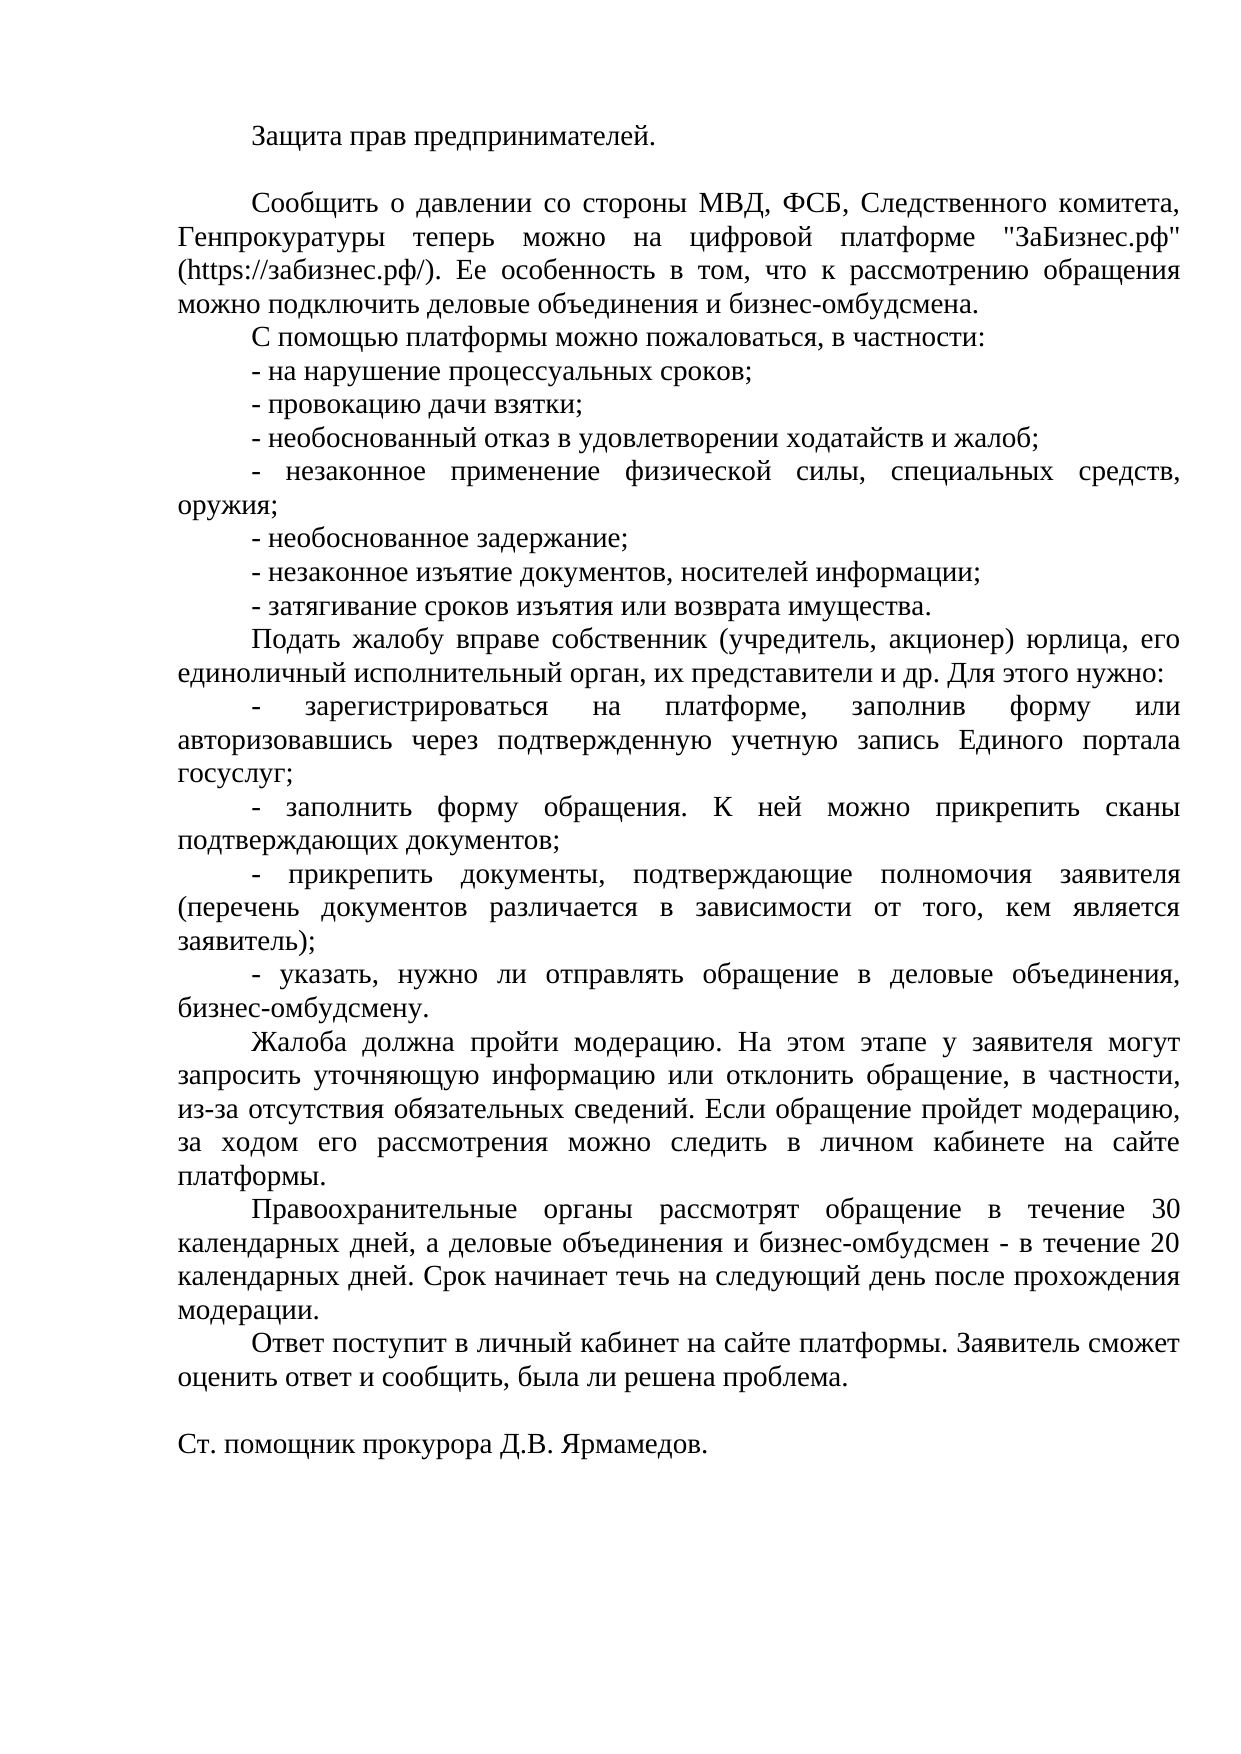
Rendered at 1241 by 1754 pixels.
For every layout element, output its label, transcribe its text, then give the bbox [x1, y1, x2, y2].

text С помощью платформы можно пожаловаться, в частности: [177, 319, 1181, 353]
text - прикрепить документы, подтверждающие полномочия заявителя (перечень документов различается в зависимости от того, кем является заявитель); [177, 856, 1181, 957]
text Подать жалобу вправе собственник (учредитель, акционер) юрлица, его единоличный исполнительный орган, их представители и др. Для этого нужно: [177, 621, 1181, 688]
text Жалоба должна пройти модерацию. На этом этапе у заявителя могут запросить уточняющую информацию или отклонить обращение, в частности, из-за отсутствия обязательных сведений. Если обращение пройдет модерацию, за ходом его рассмотрения можно следить в личном кабинете на сайте платформы. [177, 1024, 1181, 1191]
text - заполнить форму обращения. К ней можно прикрепить сканы подтверждающих документов; [177, 789, 1181, 856]
text - необоснованный отказ в удовлетворении ходатайств и жалоб; [177, 420, 1181, 453]
text - необоснованное задержание; [177, 521, 1181, 554]
text - на нарушение процессуальных сроков; [177, 353, 1181, 386]
text Защита прав предпринимателей. [177, 118, 1181, 152]
text Сообщить о давлении со стороны МВД, ФСБ, Следственного комитета, Генпрокуратуры теперь можно на цифровой платформе "ЗаБизнес.рф" (https://забизнес.рф/). Ее особенность в том, что к рассмотрению обращения можно подключить деловые объединения и бизнес-омбудсмена. [177, 185, 1181, 319]
text - зарегистрироваться на платформе, заполнив форму или авторизовавшись через подтвержденную учетную запись Единого портала госуслуг; [177, 688, 1181, 789]
text - указать, нужно ли отправлять обращение в деловые объединения, бизнес-омбудсмену. [177, 957, 1181, 1024]
text Ст. помощник прокурора Д.В. Ярмамедов. [177, 1426, 1181, 1460]
text - затягивание сроков изъятия или возврата имущества. [177, 588, 1181, 621]
text Правоохранительные органы рассмотрят обращение в течение 30 календарных дней, а деловые объединения и бизнес-омбудсмен - в течение 20 календарных дней. Срок начинает течь на следующий день после прохождения модерации. [177, 1191, 1181, 1326]
text - незаконное применение физической силы, специальных средств, оружия; [177, 453, 1181, 521]
text - провокацию дачи взятки; [177, 386, 1181, 420]
text - незаконное изъятие документов, носителей информации; [177, 554, 1181, 588]
text Ответ поступит в личный кабинет на сайте платформы. Заявитель сможет оценить ответ и сообщить, была ли решена проблема. [177, 1326, 1181, 1393]
